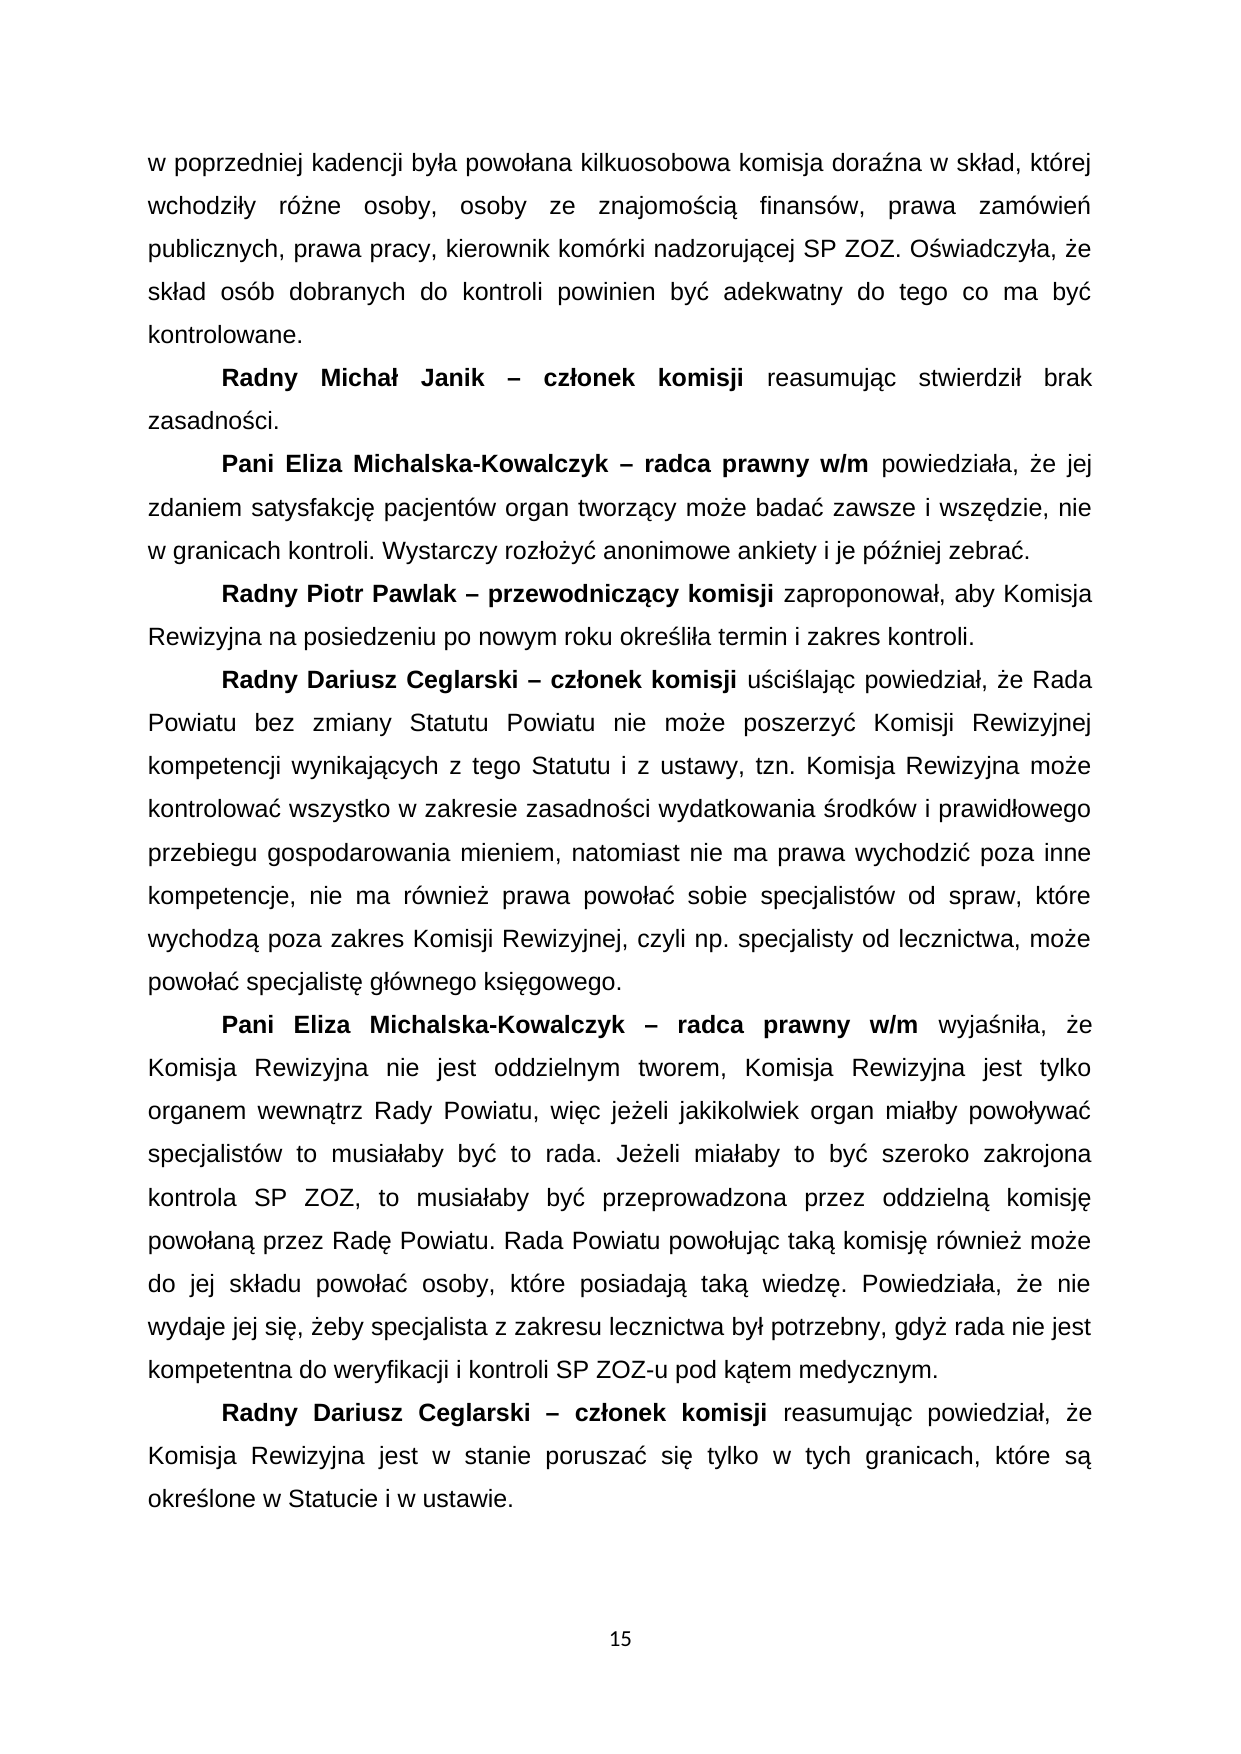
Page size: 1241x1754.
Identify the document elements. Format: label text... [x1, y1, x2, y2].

text Radny Piotr Pawlak – przewodniczący komisji zaproponował, aby Komisja Rewizyjna na posiedzeniu po nowym roku określiła termin i zakres kontroli. [148, 579, 1093, 651]
text Pani Eliza Michalska-Kowalczyk – radca prawny w/m powiedziała, że jej zdaniem satysfakcję pacjentów organ tworzący może badać zawsze i wszędzie, nie w granicach kontroli. Wystarczy rozłożyć anonimowe ankiety i je później zebrać. [148, 449, 1093, 564]
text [148, 148, 1093, 349]
text Radny Dariusz Ceglarski – członek komisji uściślając powiedział, że Rada Powiatu bez zmiany Statutu Powiatu nie może poszerzyć Komisji Rewizyjnej kompetencji wynikających z tego Statutu i z ustawy, tzn. Komisja Rewizyjna może kontrolować wszystko w zakresie zasadności wydatkowania środków i prawidłowego przebiegu gospodarowania mieniem, natomiast nie ma prawa wychodzić poza inne kompetencje, nie ma również prawa powołać sobie specjalistów od spraw, które wychodzą poza zakres Komisji Rewizyjnej, czyli np. specjalisty od lecznictwa, może powołać specjalistę głównego księgowego. [148, 665, 1093, 996]
text Radny Dariusz Ceglarski – członek komisji reasumując powiedział, że Komisja Rewizyjna jest w stanie poruszać się tylko w tych granicach, które są określone w Statucie i w ustawie. [148, 1398, 1093, 1513]
text Radny Michał Janik – członek komisji reasumując stwierdził brak zasadności. [148, 363, 1093, 435]
text Pani Eliza Michalska-Kowalczyk – radca prawny w/m wyjaśniła, że Komisja Rewizyjna nie jest oddzielnym tworem, Komisja Rewizyjna jest tylko organem wewnątrz Rady Powiatu, więc jeżeli jakikolwiek organ miałby powoływać specjalistów to musiałaby być to rada. Jeżeli miałaby to być szeroko zakrojona kontrola SP ZOZ, to musiałaby być przeprowadzona przez oddzielną komisję powołaną przez Radę Powiatu. Rada Powiatu powołując taką komisję również może do jej składu powołać osoby, które posiadają taką wiedzę. Powiedziała, że nie wydaje jej się, żeby specjalista z zakresu lecznictwa był potrzebny, gdyż rada nie jest kompetentna do weryfikacji i kontroli SP ZOZ-u pod kątem medycznym. [148, 1010, 1093, 1384]
